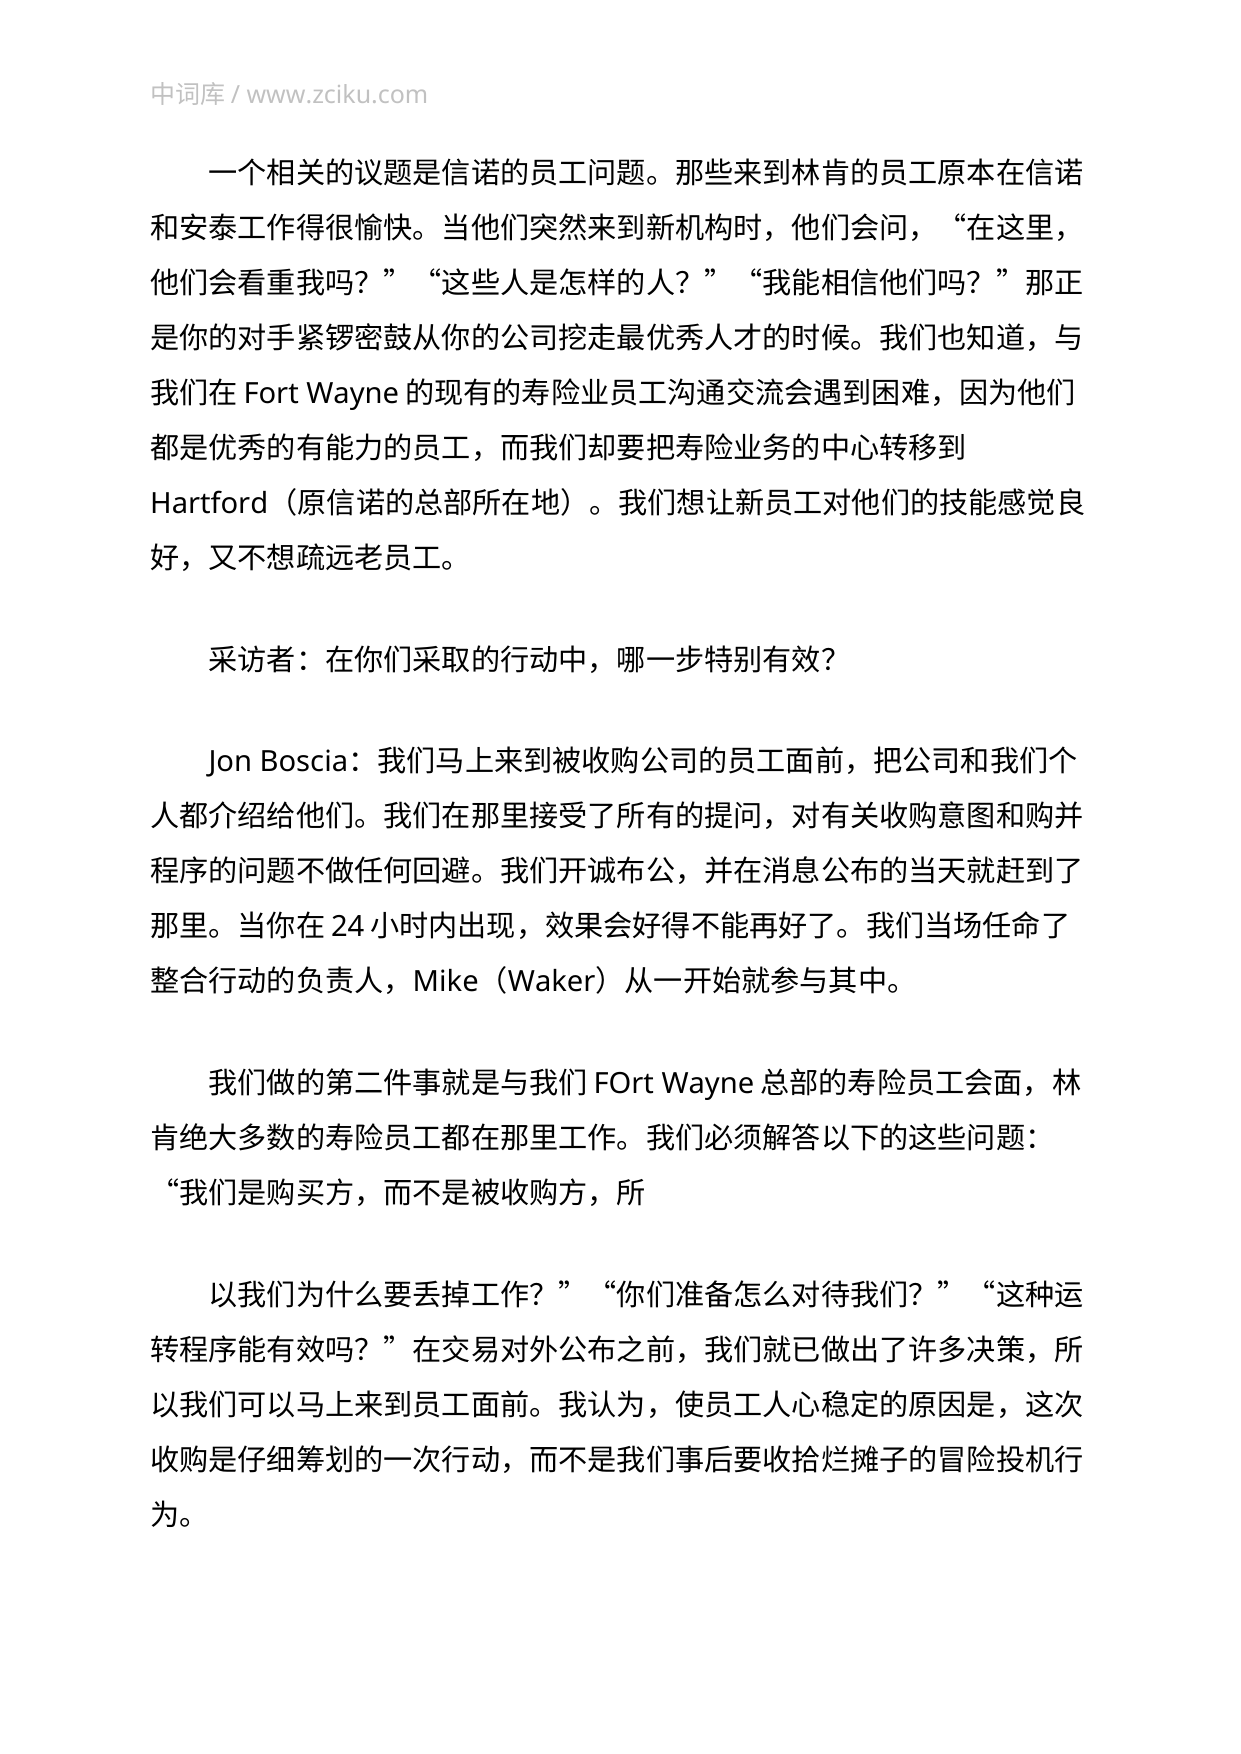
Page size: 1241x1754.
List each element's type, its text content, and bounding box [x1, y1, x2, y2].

text 采访者：在你们采取的行动中，哪一步特别有效？ [150, 636, 1090, 678]
text 一个相关的议题是信诺的员工问题。那些来到林肯的员工原本在信诺和安泰工作得很愉快。当他们突然来到新机构时，他们会问，“在这里，他们会看重我吗？”“这些人是怎样的人？”“我能相信他们吗？”那正是你的对手紧锣密鼓从你的公司挖走最优秀人才的时候。我们也知道，与我们在Fort Wayne的现有的寿险业员工沟通交流会遇到困难，因为他们都是优秀的有能力的员工，而我们却要把寿险业务的中心转移到Hartford（原信诺的总部所在地）。我们想让新员工对他们的技能感觉良好，又不想疏远老员工。 [150, 150, 1090, 577]
text Jon Boscia：我们马上来到被收购公司的员工面前，把公司和我们个人都介绍给他们。我们在那里接受了所有的提问，对有关收购意图和购并程序的问题不做任何回避。我们开诚布公，并在消息公布的当天就赶到了那里。当你在24小时内出现，效果会好得不能再好了。我们当场任命了整合行动的负责人，Mike（Waker）从一开始就参与其中。 [150, 738, 1090, 1000]
text 以我们为什么要丢掉工作？”“你们准备怎么对待我们？”“这种运转程序能有效吗？”在交易对外公布之前，我们就已做出了许多决策，所以我们可以马上来到员工面前。我认为，使员工人心稳定的原因是，这次收购是仔细筹划的一次行动，而不是我们事后要收拾烂摊子的冒险投机行为。 [150, 1271, 1090, 1533]
text 我们做的第二件事就是与我们FOrt Wayne总部的寿险员工会面，林肯绝大多数的寿险员工都在那里工作。我们必须解答以下的这些问题：“我们是购买方，而不是被收购方，所 [150, 1060, 1090, 1212]
